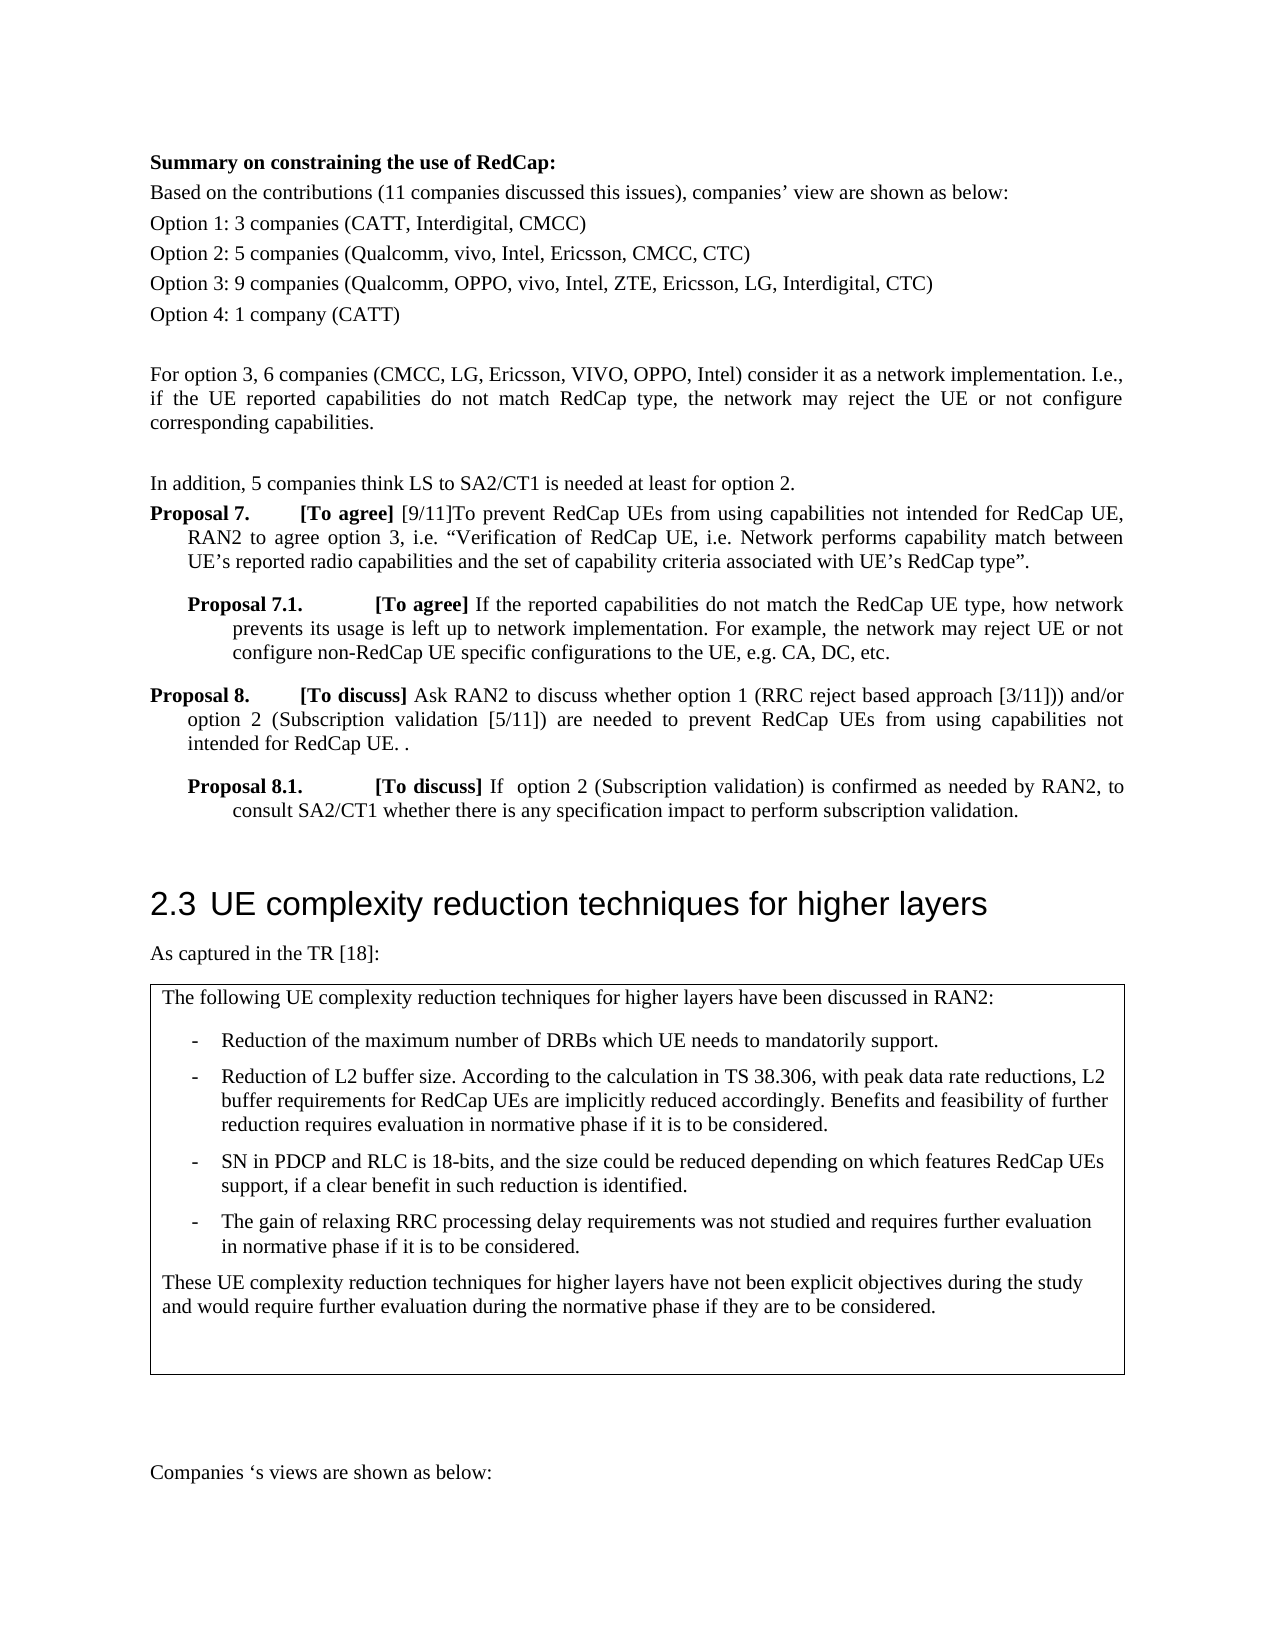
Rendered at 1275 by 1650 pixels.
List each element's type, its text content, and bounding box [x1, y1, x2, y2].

text Option 1: 3 companies (CATT, Interdigital, CMCC) [150, 211, 1125, 235]
text Summary on constraining the use of RedCap: [150, 150, 1125, 174]
text As captured in the TR [18]: [150, 941, 1125, 965]
text Option 3: 9 companies (Qualcomm, OPPO, vivo, Intel, ZTE, Ericsson, LG, Interdigital, CTC) [150, 271, 1125, 295]
text Option 4: 1 company (CATT) [150, 302, 1125, 326]
text For option 3, 6 companies (CMCC, LG, Ericsson, VIVO, OPPO, Intel) consider it as a network implementation. I.e., if the UE reported capabilities do not match RedCap type, the network may reject the UE or not configure corresponding capabilities. [150, 362, 1125, 434]
subtitle UE complexity reduction techniques for higher layers [150, 884, 1125, 922]
list [To agree] [9/11]To prevent RedCap UEs from using capabilities not intended for RedCap UE, RAN2 to agree option 3, i.e. “Verification of RedCap UE, i.e. Network performs capability match between UE’s reported radio capabilities and the set of capability criteria associated with UE’s RedCap type”. [150, 501, 1125, 573]
list [To discuss] Ask RAN2 to discuss whether option 1 (RRC reject based approach [3/11])) and/or option 2 (Subscription validation [5/11]) are needed to prevent RedCap UEs from using capabilities not intended for RedCap UE. . [150, 683, 1125, 755]
text Companies ‘s views are shown as below: [150, 1460, 1125, 1484]
list [To discuss] If option 2 (Subscription validation) is confirmed as needed by RAN2, to consult SA2/CT1 whether there is any specification impact to perform subscription validation. [187, 774, 1125, 822]
list [To agree] If the reported capabilities do not match the RedCap UE type, how network prevents its usage is left up to network implementation. For example, the network may reject UE or not configure non-RedCap UE specific configurations to the UE, e.g. CA, DC, etc. [187, 592, 1125, 664]
text Based on the contributions (11 companies discussed this issues), companies’ view are shown as below: [150, 180, 1125, 204]
text Option 2: 5 companies (Qualcomm, vivo, Intel, Ericsson, CMCC, CTC) [150, 241, 1125, 265]
text In addition, 5 companies think LS to SA2/CT1 is needed at least for option 2. [150, 471, 1125, 495]
table_header The following UE complexity reduction techniques for higher layers have been discussed in RAN2: - Reduction of the maximum number of DRBs which UE needs to mandatorily support. - Reduction of L2 buffer size. According to the calculation in TS 38.306, with peak data rate reductions, L2 buffer requirements for RedCap UEs are implicitly reduced accordingly. Benefits and feasibility of further reduction requires evaluation in normative phase if it is to be considered. - SN in PDCP and RLC is 18-bits, and the size could be reduced depending on which features RedCap UEs support, if a clear benefit in such reduction is identified. - The gain of relaxing RRC processing delay requirements was not studied and requires further evaluation in normative phase if it is to be considered. These UE complexity reduction techniques for higher layers have not been explicit objectives during the study and would require further evaluation during the normative phase if they are to be considered. [151, 985, 1124, 1373]
